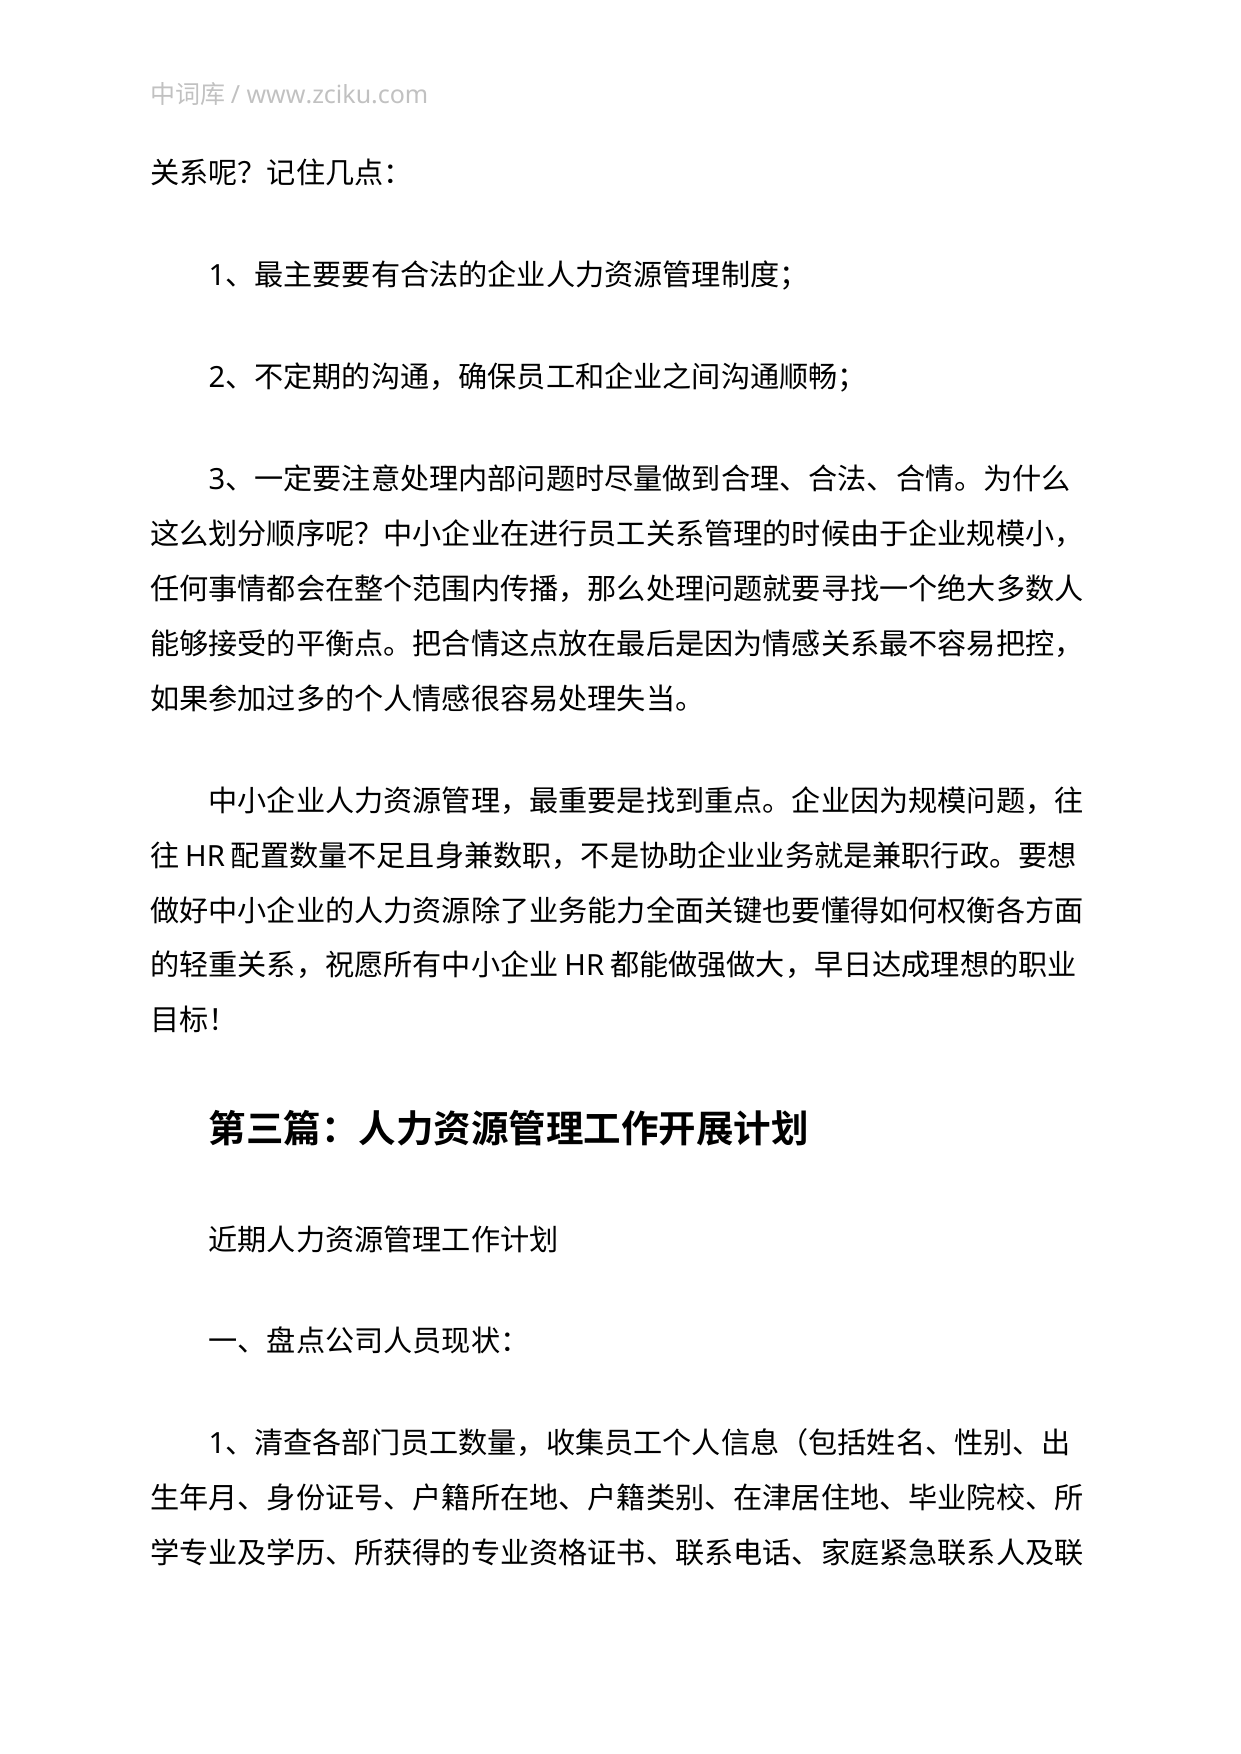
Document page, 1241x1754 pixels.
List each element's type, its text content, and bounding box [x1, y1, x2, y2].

text 第三篇：人力资源管理工作开展计划 [150, 1099, 1090, 1153]
text 2、不定期的沟通，确保员工和企业之间沟通顺畅； [150, 354, 1090, 396]
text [150, 1420, 1090, 1572]
text 中小企业人力资源管理，最重要是找到重点。企业因为规模问题，往往HR配置数量不足且身兼数职，不是协助企业业务就是兼职行政。要想做好中小企业的人力资源除了业务能力全面关键也要懂得如何权衡各方面的轻重关系，祝愿所有中小企业HR都能做强做大，早日达成理想的职业目标！ [150, 777, 1090, 1039]
text 一、盘点公司人员现状： [150, 1318, 1090, 1360]
text 近期人力资源管理工作计划 [150, 1216, 1090, 1258]
text 3、一定要注意处理内部问题时尽量做到合理、合法、合情。为什么这么划分顺序呢？中小企业在进行员工关系管理的时候由于企业规模小，任何事情都会在整个范围内传播，那么处理问题就要寻找一个绝大多数人能够接受的平衡点。把合情这点放在最后是因为情感关系最不容易把控，如果参加过多的个人情感很容易处理失当。 [150, 456, 1090, 718]
text 1、最主要要有合法的企业人力资源管理制度； [150, 252, 1090, 294]
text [150, 150, 1090, 192]
